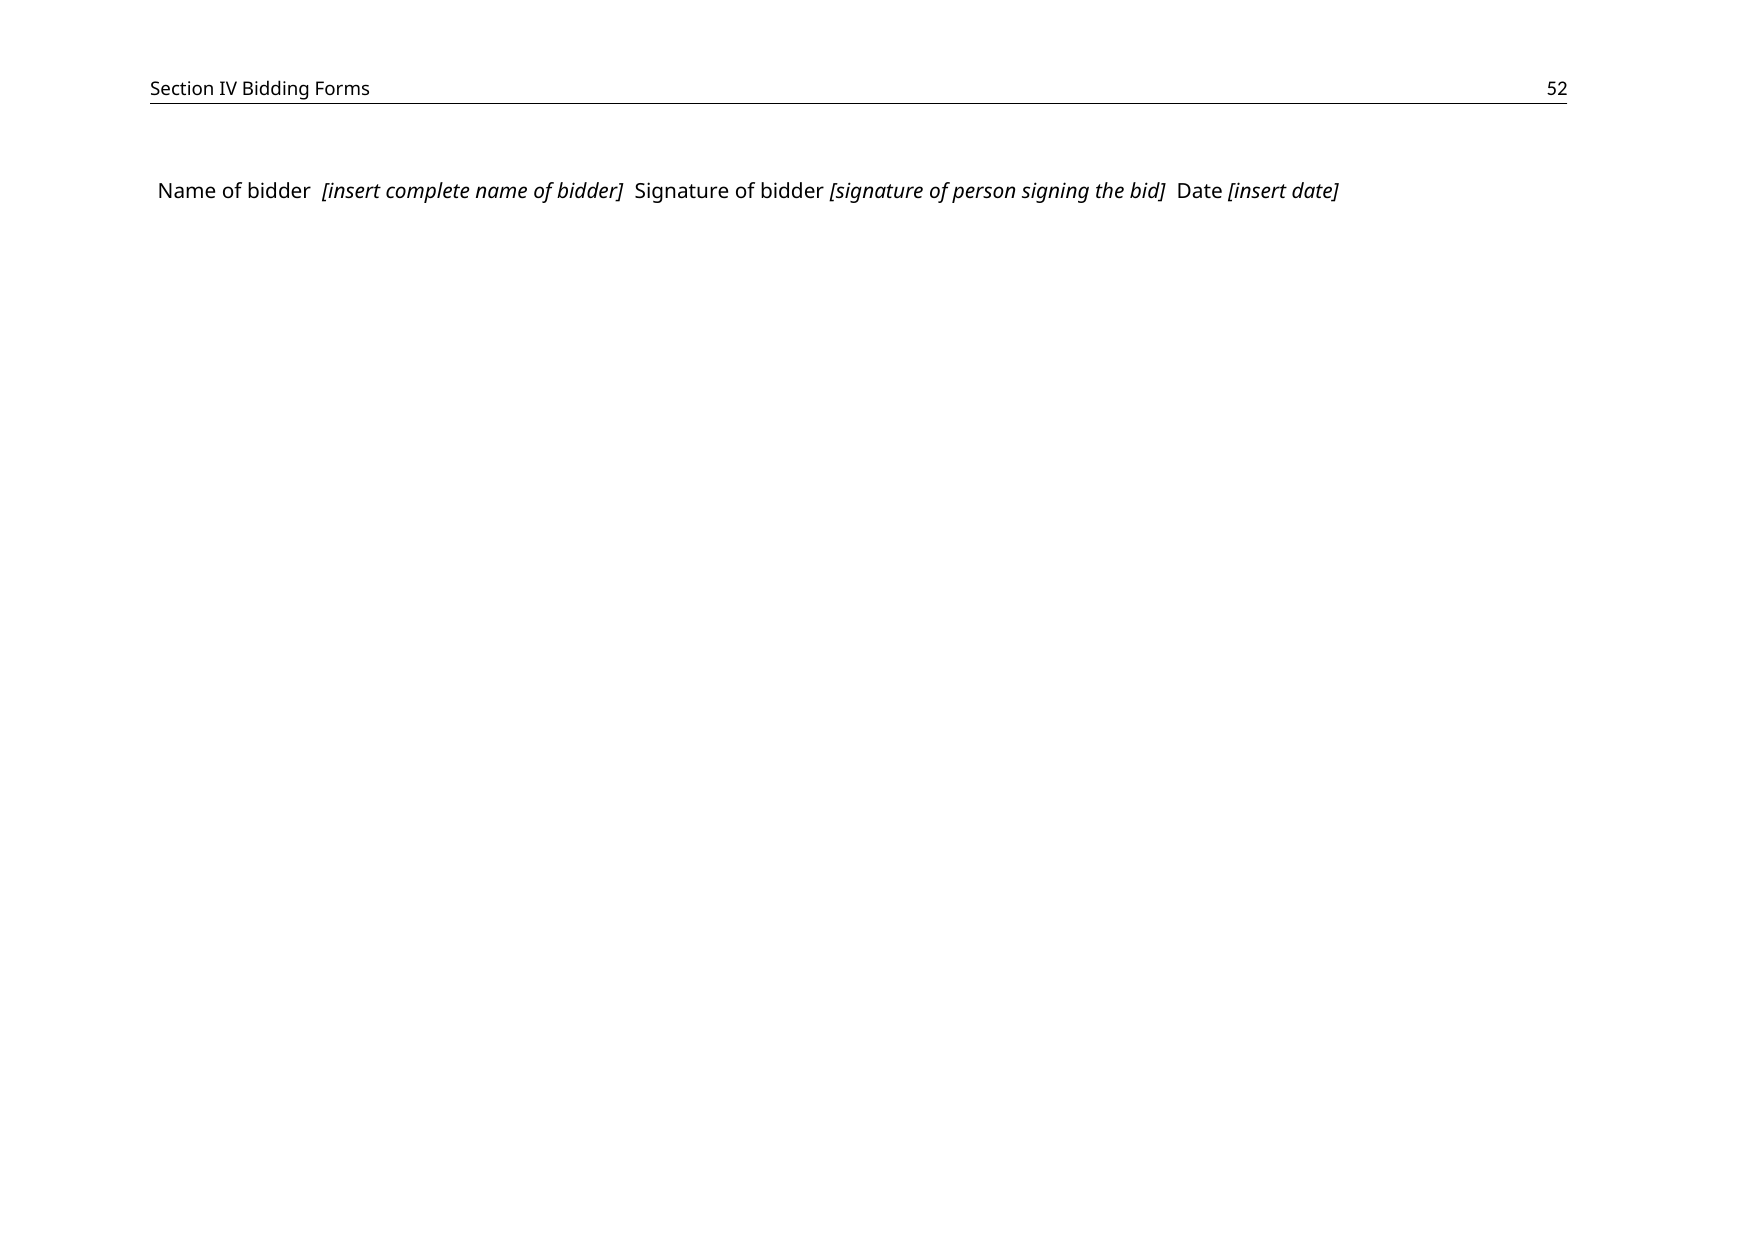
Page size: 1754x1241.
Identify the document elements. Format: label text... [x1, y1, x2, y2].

table_cell Name of bidder [insert complete name of bidder] Signature of bidder [signature of person signing the bid] Date [insert date] [150, 161, 1567, 213]
